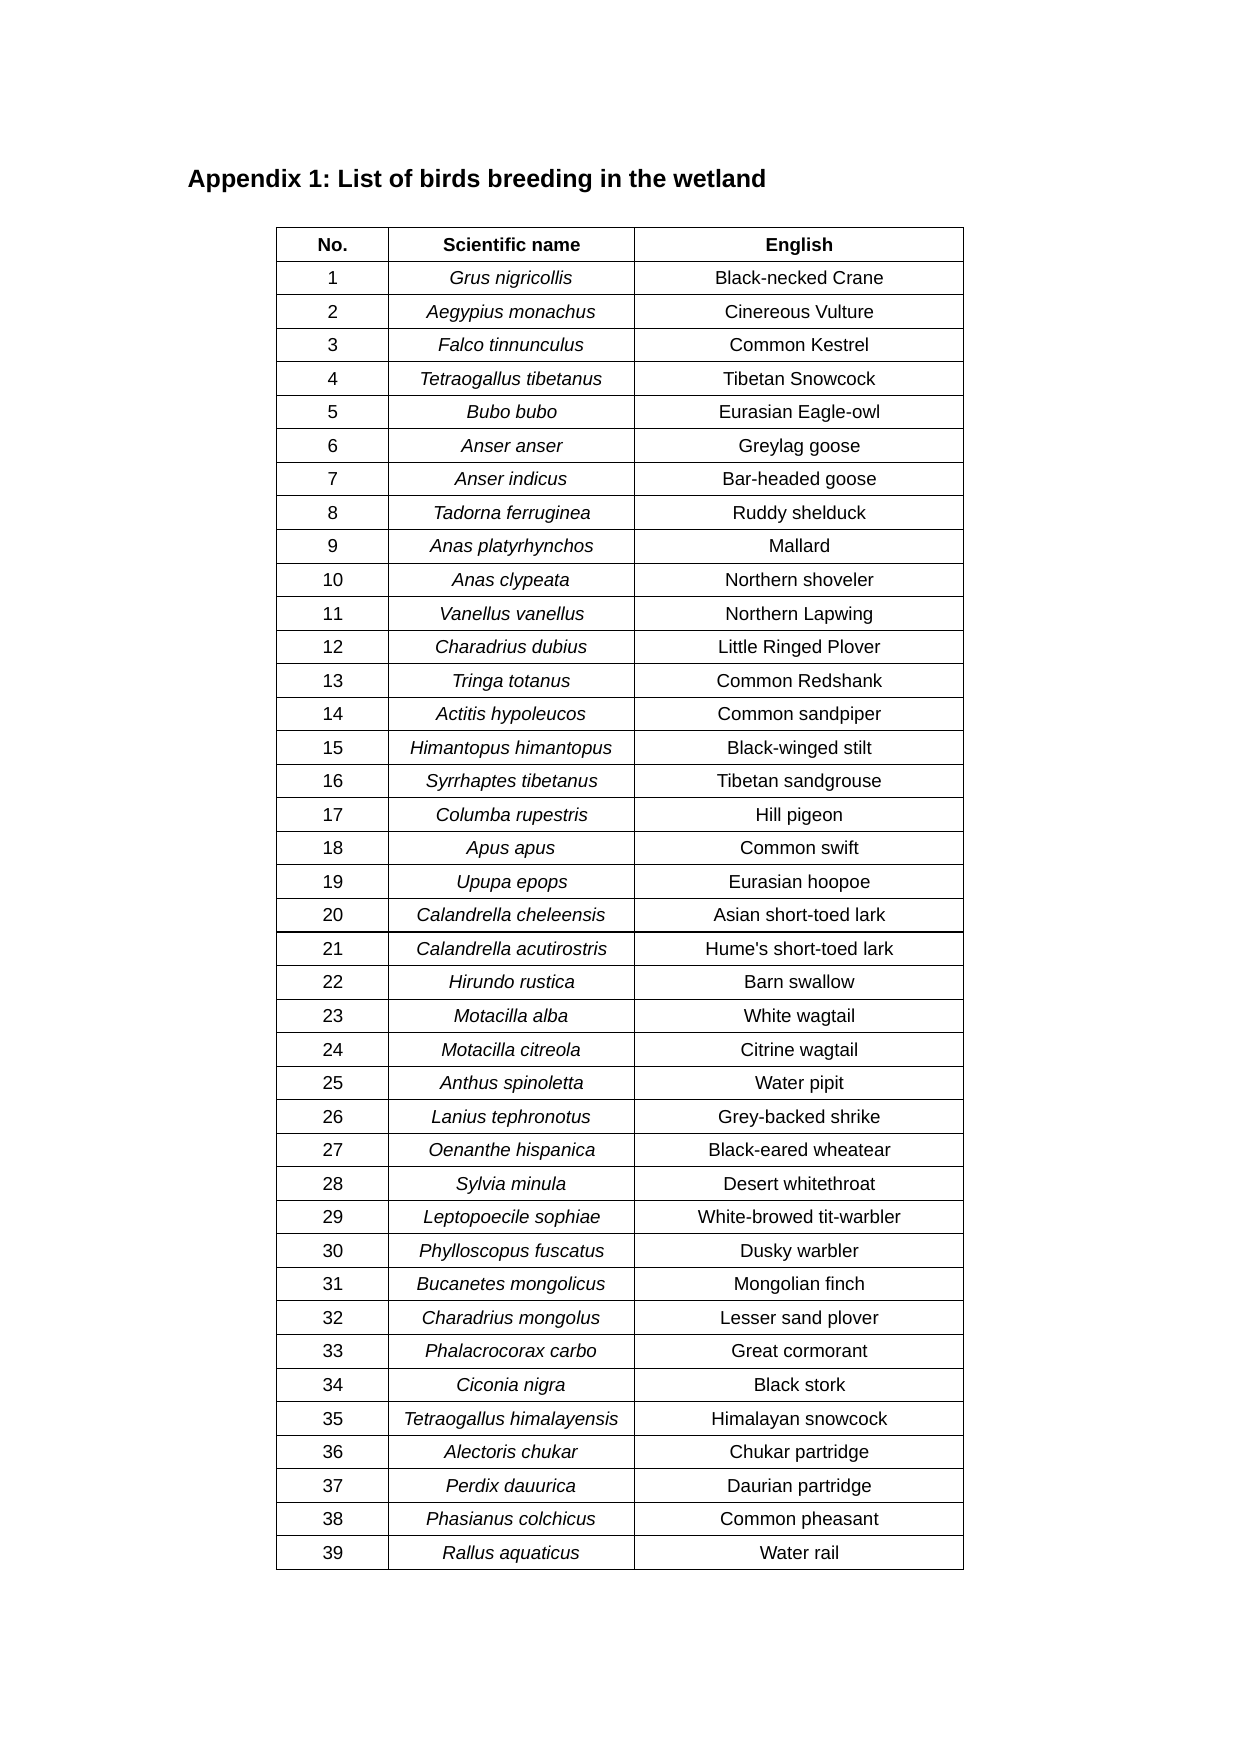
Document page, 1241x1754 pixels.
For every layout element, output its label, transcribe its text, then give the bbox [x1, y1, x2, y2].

table_cell 4 [277, 362, 388, 395]
table_header English [635, 228, 963, 261]
table_cell Rallus aquaticus [389, 1536, 634, 1569]
table_cell Northern Lapwing [635, 597, 963, 629]
table_cell 17 [277, 798, 388, 831]
table_cell Lanius tephronotus [389, 1100, 634, 1133]
table_cell Dusky warbler [635, 1234, 963, 1267]
table_cell Anas platyrhynchos [389, 530, 634, 562]
table_cell Little Ringed Plover [635, 631, 963, 663]
table_cell Bubo bubo [389, 396, 634, 428]
table_cell White-browed tit-warbler [635, 1201, 963, 1233]
table_cell Tringa totanus [389, 664, 634, 697]
table_cell Mallard [635, 530, 963, 562]
table_cell Aegypius monachus [389, 295, 634, 328]
table_cell Ruddy shelduck [635, 496, 963, 529]
table_cell 19 [277, 865, 388, 898]
table_cell 3 [277, 329, 388, 361]
table_cell 21 [277, 933, 388, 965]
table_cell Water pipit [635, 1067, 963, 1099]
table_cell Black stork [635, 1369, 963, 1401]
table_cell Common swift [635, 832, 963, 864]
table_cell Hill pigeon [635, 798, 963, 831]
table_cell Perdix dauurica [389, 1469, 634, 1502]
table_cell 20 [277, 899, 388, 931]
table_cell Greylag goose [635, 429, 963, 462]
table_cell Chukar partridge [635, 1436, 963, 1468]
table_cell Actitis hypoleucos [389, 698, 634, 730]
table_cell Phylloscopus fuscatus [389, 1234, 634, 1267]
table_cell 5 [277, 396, 388, 428]
table_cell 6 [277, 429, 388, 462]
table_cell Sylvia minula [389, 1167, 634, 1200]
table_cell Phalacrocorax carbo [389, 1335, 634, 1367]
table_cell 28 [277, 1167, 388, 1200]
table_cell Alectoris chukar [389, 1436, 634, 1468]
table_cell Anas clypeata [389, 564, 634, 596]
table_cell Common Kestrel [635, 329, 963, 361]
table_cell 27 [277, 1134, 388, 1166]
table_cell 38 [277, 1503, 388, 1535]
table_cell 12 [277, 631, 388, 663]
table_cell Anser indicus [389, 463, 634, 495]
table_cell Syrrhaptes tibetanus [389, 765, 634, 797]
table_cell 10 [277, 564, 388, 596]
table_cell Tibetan Snowcock [635, 362, 963, 395]
table_cell Tetraogallus himalayensis [389, 1402, 634, 1434]
table_cell 13 [277, 664, 388, 697]
table_cell 11 [277, 597, 388, 629]
table_cell Apus apus [389, 832, 634, 864]
table_cell 30 [277, 1234, 388, 1267]
table_cell 2 [277, 295, 388, 328]
table_cell 32 [277, 1301, 388, 1334]
table_cell Asian short-toed lark [635, 899, 963, 931]
table_cell 16 [277, 765, 388, 797]
table_cell Eurasian Eagle-owl [635, 396, 963, 428]
table_cell 8 [277, 496, 388, 529]
table_cell 1 [277, 262, 388, 294]
table_cell Upupa epops [389, 865, 634, 898]
table_cell 26 [277, 1100, 388, 1133]
table_cell Anthus spinoletta [389, 1067, 634, 1099]
table_cell Great cormorant [635, 1335, 963, 1367]
table_cell Grey-backed shrike [635, 1100, 963, 1133]
table_cell Common Redshank [635, 664, 963, 697]
table_cell Northern shoveler [635, 564, 963, 596]
table_cell 29 [277, 1201, 388, 1233]
table_cell Tadorna ferruginea [389, 496, 634, 529]
table_cell Black-eared wheatear [635, 1134, 963, 1166]
table_cell Motacilla citreola [389, 1033, 634, 1066]
table_cell 36 [277, 1436, 388, 1468]
table_cell Hirundo rustica [389, 966, 634, 998]
table_cell 15 [277, 731, 388, 764]
table_cell 39 [277, 1536, 388, 1569]
table_cell Anser anser [389, 429, 634, 462]
table_cell Citrine wagtail [635, 1033, 963, 1066]
table_cell Vanellus vanellus [389, 597, 634, 629]
table_cell Falco tinnunculus [389, 329, 634, 361]
table_cell Mongolian finch [635, 1268, 963, 1300]
table_cell Columba rupestris [389, 798, 634, 831]
table_header Scientific name [389, 228, 634, 261]
table_cell Barn swallow [635, 966, 963, 998]
table_cell 34 [277, 1369, 388, 1401]
table_cell 7 [277, 463, 388, 495]
table_cell Bar-headed goose [635, 463, 963, 495]
table_cell Common sandpiper [635, 698, 963, 730]
table_cell 14 [277, 698, 388, 730]
table_cell Ciconia nigra [389, 1369, 634, 1401]
table_cell Grus nigricollis [389, 262, 634, 294]
table_cell Charadrius mongolus [389, 1301, 634, 1334]
table_cell 9 [277, 530, 388, 562]
table_cell 31 [277, 1268, 388, 1300]
table_cell Calandrella acutirostris [389, 933, 634, 965]
table_cell 23 [277, 1000, 388, 1032]
table_cell Himantopus himantopus [389, 731, 634, 764]
table_cell Hume's short-toed lark [635, 933, 963, 965]
table_cell 24 [277, 1033, 388, 1066]
table_cell 33 [277, 1335, 388, 1367]
table_cell 22 [277, 966, 388, 998]
table_cell Motacilla alba [389, 1000, 634, 1032]
table_cell Black-necked Crane [635, 262, 963, 294]
table_cell Water rail [635, 1536, 963, 1569]
table_cell 35 [277, 1402, 388, 1434]
table_cell 37 [277, 1469, 388, 1502]
table_cell Eurasian hoopoe [635, 865, 963, 898]
table_cell Desert whitethroat [635, 1167, 963, 1200]
text Appendix 1: List of birds breeding in the wetland [187, 162, 1053, 194]
table_cell Oenanthe hispanica [389, 1134, 634, 1166]
table_cell White wagtail [635, 1000, 963, 1032]
table_cell Phasianus colchicus [389, 1503, 634, 1535]
table_cell Cinereous Vulture [635, 295, 963, 328]
table_cell Lesser sand plover [635, 1301, 963, 1334]
table_cell Tetraogallus tibetanus [389, 362, 634, 395]
table_cell Calandrella cheleensis [389, 899, 634, 931]
table_cell Common pheasant [635, 1503, 963, 1535]
table_cell Leptopoecile sophiae [389, 1201, 634, 1233]
table_cell 18 [277, 832, 388, 864]
table_cell Black-winged stilt [635, 731, 963, 764]
table_cell Tibetan sandgrouse [635, 765, 963, 797]
table_cell Charadrius dubius [389, 631, 634, 663]
table_cell Bucanetes mongolicus [389, 1268, 634, 1300]
table_cell Daurian partridge [635, 1469, 963, 1502]
table_cell 25 [277, 1067, 388, 1099]
table_header No. [277, 228, 388, 261]
table_cell Himalayan snowcock [635, 1402, 963, 1434]
